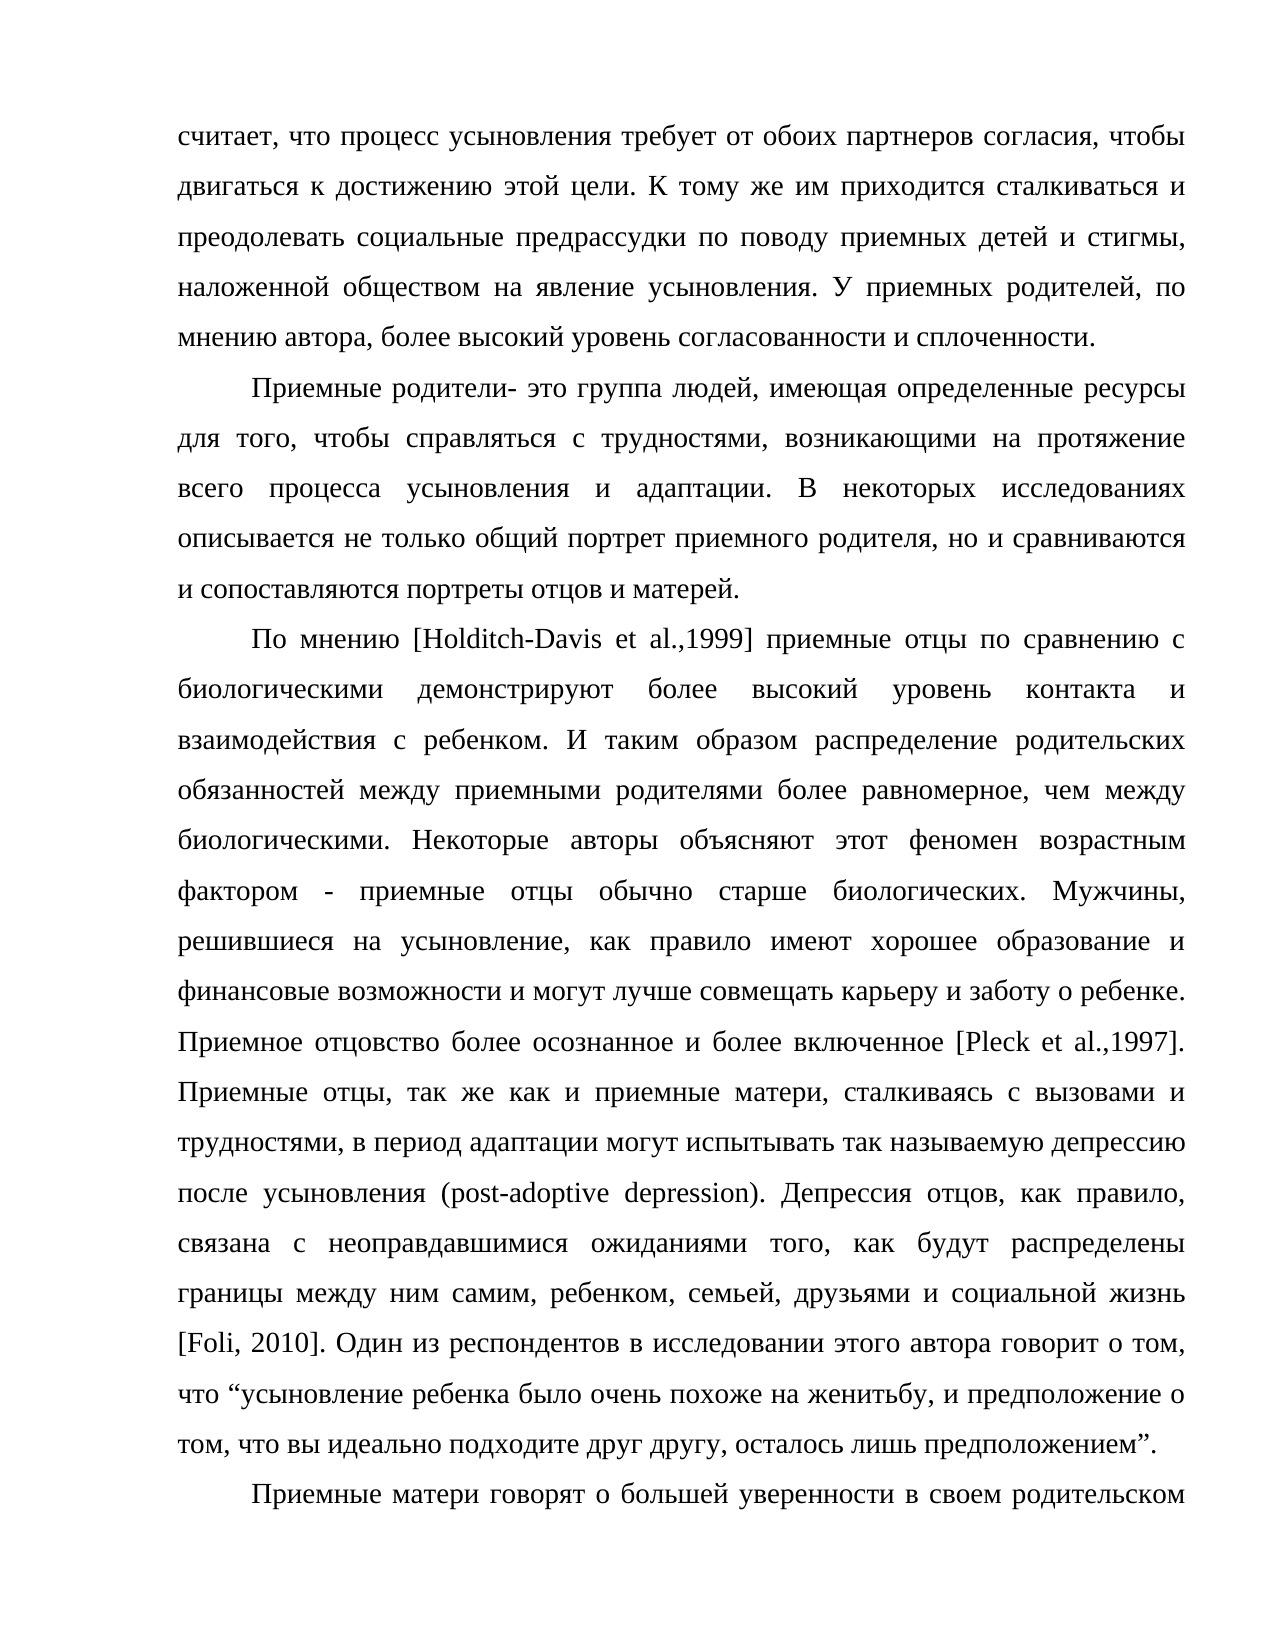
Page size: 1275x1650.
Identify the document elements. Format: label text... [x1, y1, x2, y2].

text Приемные родители- это группа людей, имеющая определенные ресурсы для того, чтобы справляться с трудностями, возникающими на протяжение всего процесса усыновления и адаптации. В некоторых исследованиях описывается не только общий портрет приемного родителя, но и сравниваются и сопоставляются портреты отцов и матерей. [177, 370, 1186, 604]
text По мнению [Holditch-Davis et al.,1999] приемные отцы по сравнению с биологическими демонстрируют более высокий уровень контакта и взаимодействия с ребенком. И таким образом распределение родительских обязанностей между приемными родителями более равномерное, чем между биологическими. Некоторые авторы объясняют этот феномен возрастным фактором - приемные отцы обычно старше биологических. Мужчины, решившиеся на усыновление, как правило имеют хорошее образование и финансовые возможности и могут лучше совмещать карьеру и заботу о ребенке. Приемное отцовство более осознанное и более включенное [Pleck et al.,1997]. Приемные отцы, так же как и приемные матери, сталкиваясь с вызовами и трудностями, в период адаптации могут испытывать так называемую депрессию после усыновления (post-adoptive depression). Депрессия отцов, как правило, связана с неоправдавшимися ожиданиями того, как будут распределены границы между ним самим, ребенком, семьей, друзьями и социальной жизнь [Foli, 2010]. Один из респондентов в исследовании этого автора говорит о том, что “усыновление ребенка было очень похоже на женитьбу, и предположение о том, что вы идеально подходите друг другу, осталось лишь предположением”. [177, 621, 1186, 1460]
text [177, 1477, 1186, 1510]
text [177, 118, 1186, 353]
